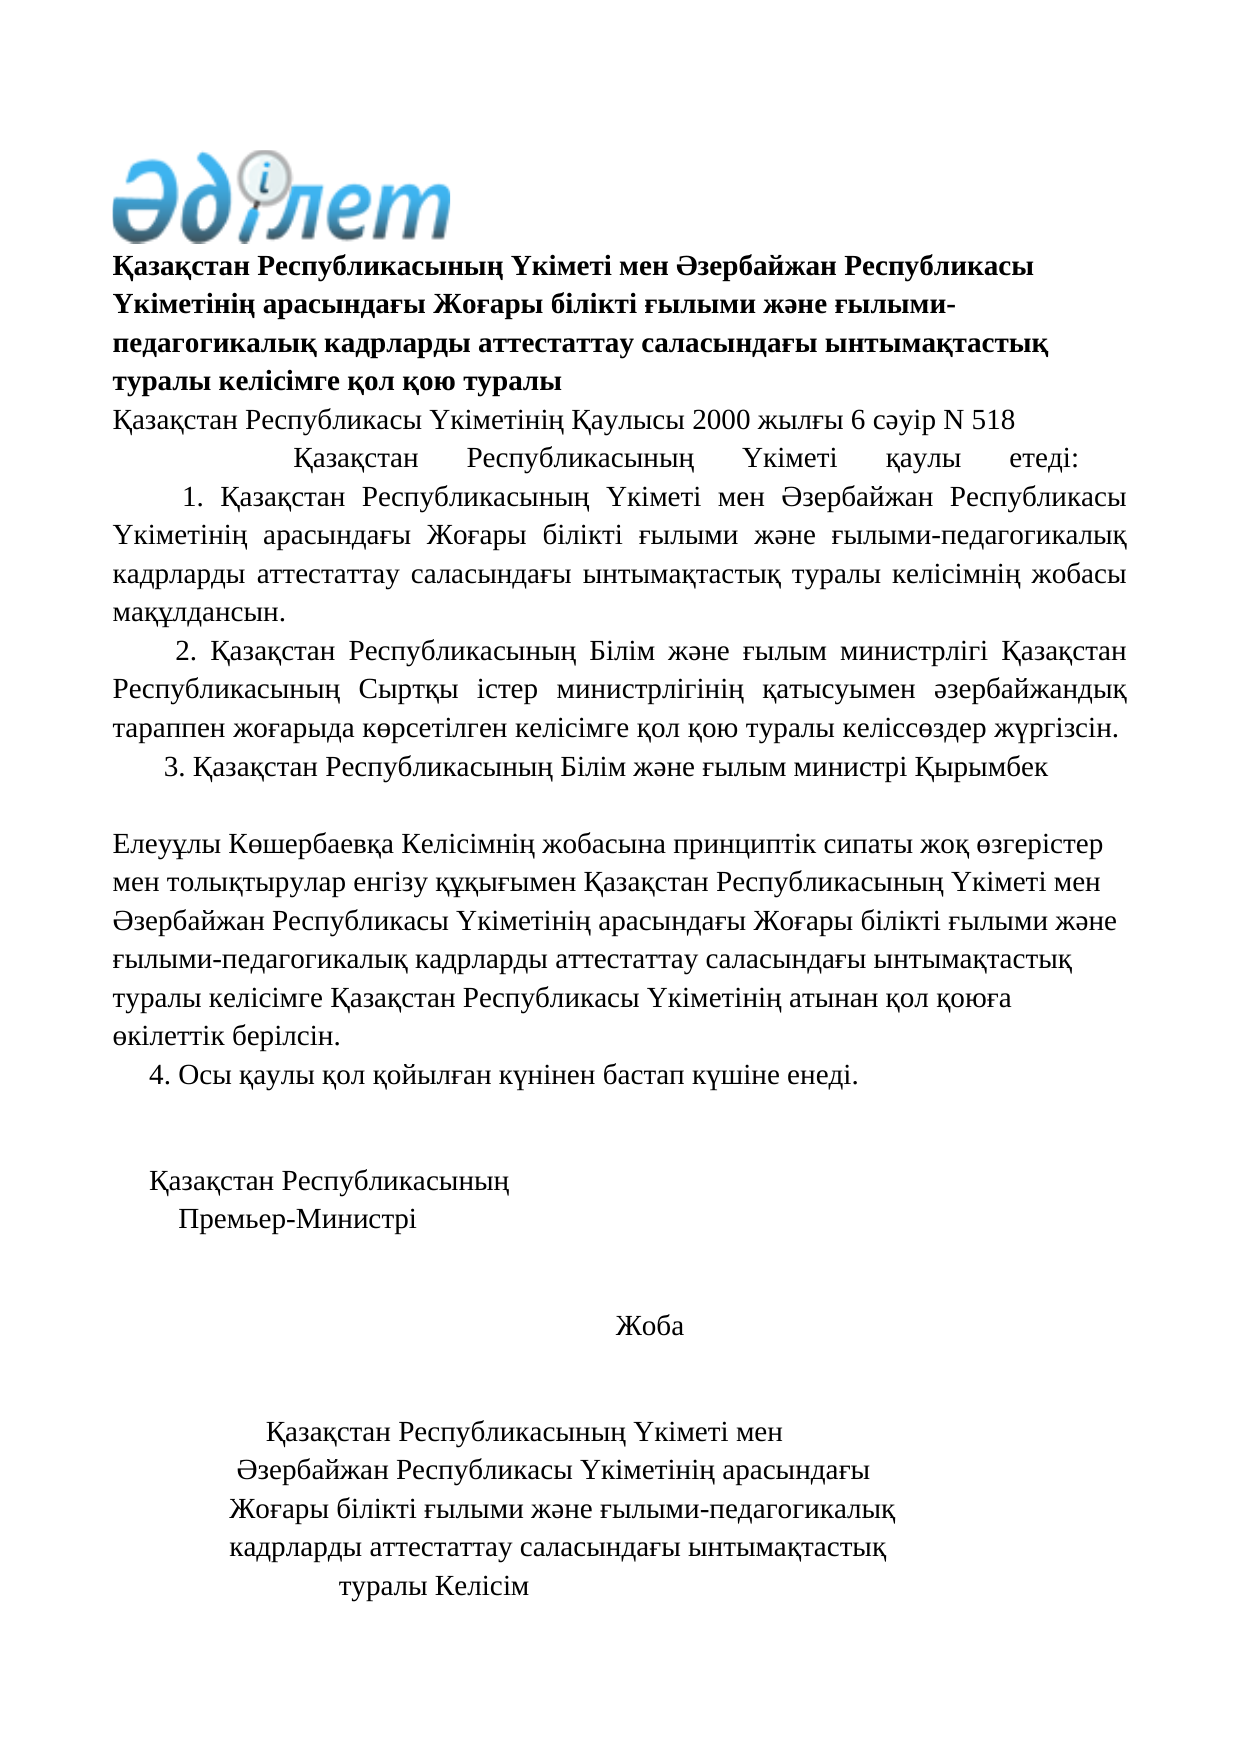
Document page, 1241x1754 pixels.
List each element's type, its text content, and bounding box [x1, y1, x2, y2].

text туралы келісімге Қазақстан Республикасы Үкіметінің атынан қол қоюға [112, 980, 1128, 1013]
text Қазақстан Республикасының [112, 1163, 1128, 1197]
text Қазақстан Республикасының Үкіметі мен Әзербайжан Республикасы Үкіметінің арасындағы Жоғары білікті ғылыми және ғылыми-педагогикалық кадрларды аттестаттау саласындағы ынтымақтастық туралы келісімге қол қою туралы [112, 248, 1128, 397]
text Жоба [112, 1308, 1128, 1341]
text Әзербайжан Республикасы Үкіметінің арасындағы Жоғары білікті ғылыми және [112, 903, 1128, 936]
text 4. Осы қаулы қол қойылған күнінен бастап күшіне енеді. [112, 1057, 1128, 1091]
text Премьер-Министрі [112, 1202, 1128, 1235]
text Елеуұлы Көшербаевқа Келісімнің жобасына принциптiк сипаты жоқ өзгерiстер [112, 826, 1128, 859]
picture [112, 150, 451, 244]
text кадрларды аттестаттау саласындағы ынтымақтастық [112, 1529, 1128, 1563]
text Қазақстан Республикасының Үкіметі мен [112, 1414, 1128, 1447]
text өкілеттік берілсін. [112, 1018, 1128, 1052]
text Жоғары білікті ғылыми және ғылыми-педагогикалық [112, 1491, 1128, 1524]
text Әзербайжан Республикасы Үкіметінің арасындағы [112, 1452, 1128, 1486]
text мен толықтырулар енгiзу құқығымен Қазақстан Республикасының Үкiметi мен [112, 864, 1128, 898]
text Қазақстан Республикасының Үкіметі қаулы етеді: 1. Қазақстан Республикасының Үкіметі мен Әзербайжан Республикасы Үкіметінің арасындағы Жоғары білікті ғылыми және ғылыми-педагогикалық кадрларды аттестаттау саласындағы ынтымақтастық туралы келісімнің жобасы мақұлдансын. 2. Қазақстан Республикасының Білім және ғылым министрлiгi Қазақстан Республикасының Сыртқы iстер министрлiгiнiң қатысуымен әзербайжандық тараппен жоғарыда көрсетiлген келiсiмге қол қою туралы келiссөздер жүргiзсiн. 3. Қазақстан Республикасының Бiлiм және ғылым министрi Қырымбек [112, 440, 1128, 782]
text ғылыми-педагогикалық кадрларды аттестаттау саласындағы ынтымақтастық [112, 941, 1128, 975]
text Қазақстан Республикасы Үкіметінің Қаулысы 2000 жылғы 6 сәуір N 518 [112, 402, 1128, 435]
text туралы Келісім [112, 1568, 1128, 1602]
